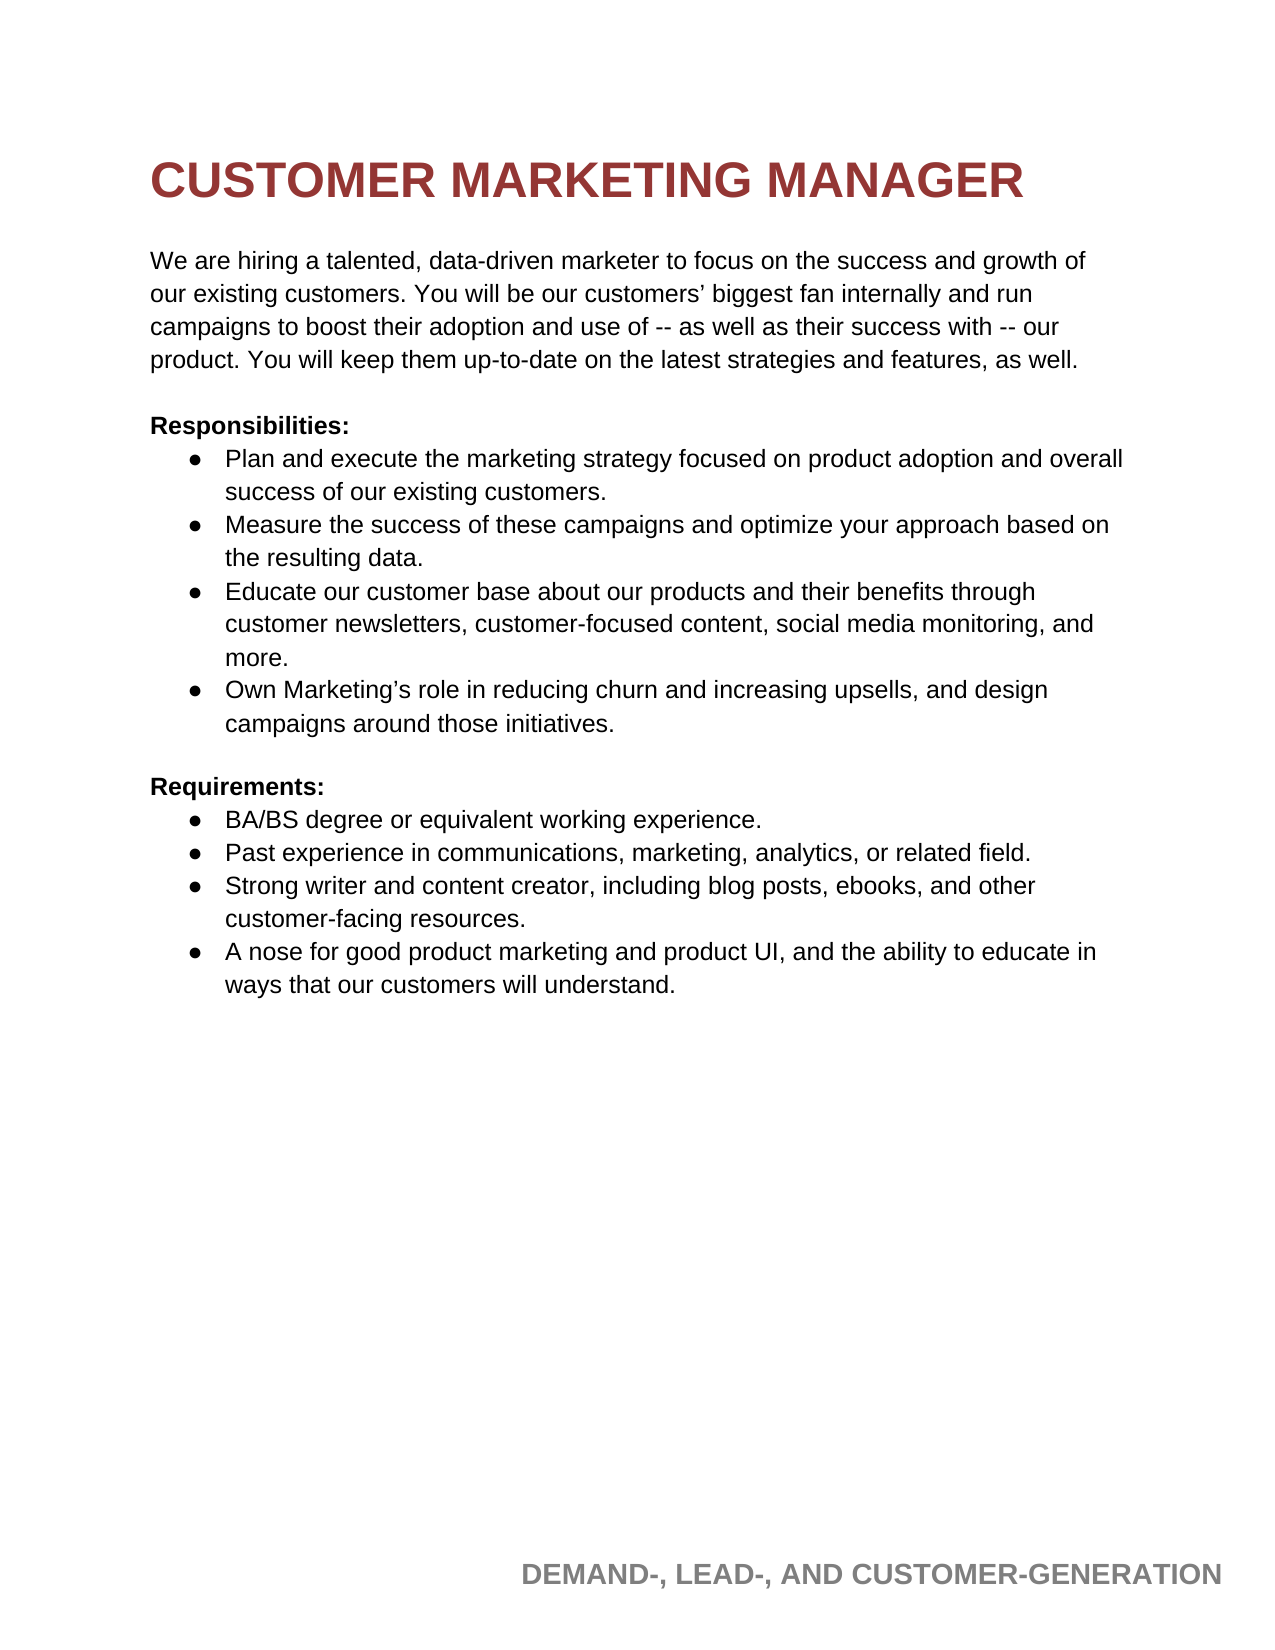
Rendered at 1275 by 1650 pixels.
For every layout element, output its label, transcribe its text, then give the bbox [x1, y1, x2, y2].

list Plan and execute the marketing strategy focused on product adoption and overall success of our existing customers. [187, 444, 1125, 506]
list Past experience in communications, marketing, analytics, or related field. [187, 838, 1125, 867]
list Measure the success of these campaigns and optimize your approach based on the resulting data. [187, 510, 1125, 572]
list Strong writer and content creator, including blog posts, ebooks, and other customer-facing resources. [187, 871, 1125, 933]
list Own Marketing’s role in reducing churn and increasing upsells, and design campaigns around those initiatives. [187, 676, 1125, 737]
list A nose for good product marketing and product UI, and the ability to educate in ways that our customers will understand. [187, 937, 1125, 999]
text CUSTOMER MARKETING MANAGER [150, 150, 1125, 207]
text Requirements: [150, 772, 1125, 801]
text We are hiring a talented, data-driven marketer to focus on the success and growth of our existing customers. You will be our customers’ biggest fan internally and run campaigns to boost their adoption and use of -- as well as their success with -- our product. You will keep them up-to-date on the latest strategies and features, as well. [150, 246, 1125, 374]
text Responsibilities: [150, 411, 1125, 440]
list Educate our customer base about our products and their benefits through customer newsletters, customer-focused content, social media monitoring, and more. [187, 576, 1125, 671]
list BA/BS degree or equivalent working experience. [187, 805, 1125, 833]
